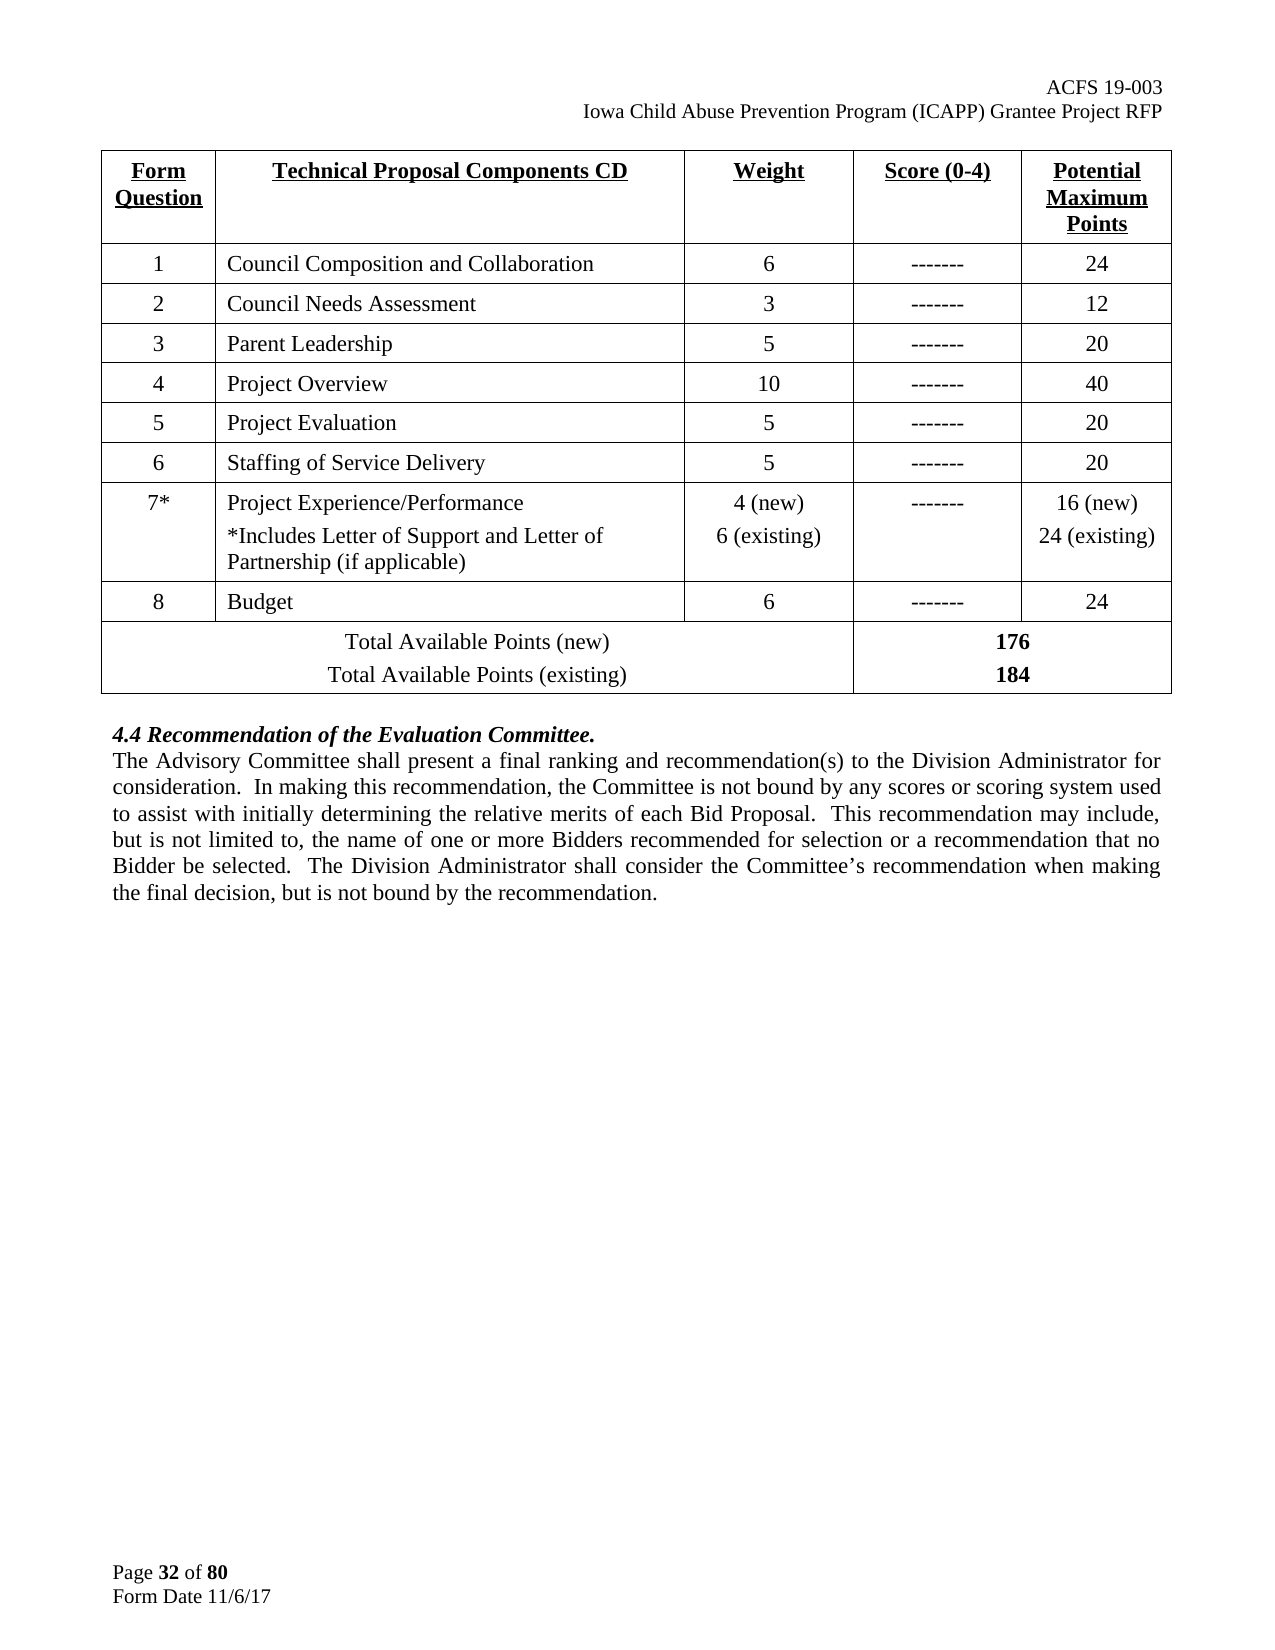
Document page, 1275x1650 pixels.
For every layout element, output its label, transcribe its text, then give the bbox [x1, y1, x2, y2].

table_cell ------- [854, 483, 1021, 581]
table_header Score (0-4) [854, 151, 1021, 243]
table_cell 20 [1022, 324, 1171, 362]
table_cell 5 [685, 403, 853, 442]
table_cell Council Needs Assessment [216, 284, 684, 322]
table_cell 24 [1022, 582, 1171, 621]
table_cell 16 (new) 24 (existing) [1022, 483, 1171, 581]
table_cell ------- [854, 403, 1021, 442]
table_header Weight [685, 151, 853, 243]
table_cell 40 [1022, 363, 1171, 402]
table_cell 24 [1022, 244, 1171, 282]
table_cell 5 [102, 403, 215, 442]
table_cell 10 [685, 363, 853, 402]
table_cell ------- [854, 582, 1021, 621]
table_cell 1 [102, 244, 215, 282]
table_cell 4 [102, 363, 215, 402]
table_cell ------- [854, 324, 1021, 362]
table_header Potential Maximum Points [1022, 151, 1171, 243]
text 4.4 Recommendation of the Evaluation Committee. [112, 721, 1162, 747]
table_cell Parent Leadership [216, 324, 684, 362]
table_cell Project Overview [216, 363, 684, 402]
table_cell 4 (new) 6 (existing) [685, 483, 853, 581]
table_cell 3 [102, 324, 215, 362]
table_cell 12 [1022, 284, 1171, 322]
table_cell 176 184 [854, 622, 1171, 693]
table_cell 6 [102, 443, 215, 482]
table_cell Budget [216, 582, 684, 621]
table_cell 6 [685, 582, 853, 621]
table_cell 7* [102, 483, 215, 581]
table_cell 20 [1022, 443, 1171, 482]
table_header Technical Proposal Components CD [216, 151, 684, 243]
table_cell Project Evaluation [216, 403, 684, 442]
table_cell ------- [854, 244, 1021, 282]
table_cell ------- [854, 363, 1021, 402]
table_cell ------- [854, 443, 1021, 482]
text The Advisory Committee shall present a final ranking and recommendation(s) to the Division Administrator for consideration. In making this recommendation, the Committee is not bound by any scores or scoring system used to assist with initially determining the relative merits of each Bid Proposal. This recommendation may include, but is not limited to, the name of one or more Bidders recommended for selection or a recommendation that no Bidder be selected. The Division Administrator shall consider the Committee’s recommendation when making the final decision, but is not bound by the recommendation. [112, 747, 1162, 905]
table_cell ------- [854, 284, 1021, 322]
table_cell 6 [685, 244, 853, 282]
table_cell 5 [685, 324, 853, 362]
table_cell Total Available Points (new) Total Available Points (existing) [102, 622, 853, 693]
table_header Form Question [102, 151, 215, 243]
table_cell 3 [685, 284, 853, 322]
table_cell 5 [685, 443, 853, 482]
table_cell 2 [102, 284, 215, 322]
table_cell Project Experience/Performance *Includes Letter of Support and Letter of Partnership (if applicable) [216, 483, 684, 581]
table_cell 20 [1022, 403, 1171, 442]
table_cell 8 [102, 582, 215, 621]
table_cell Staffing of Service Delivery [216, 443, 684, 482]
table_cell Council Composition and Collaboration [216, 244, 684, 282]
